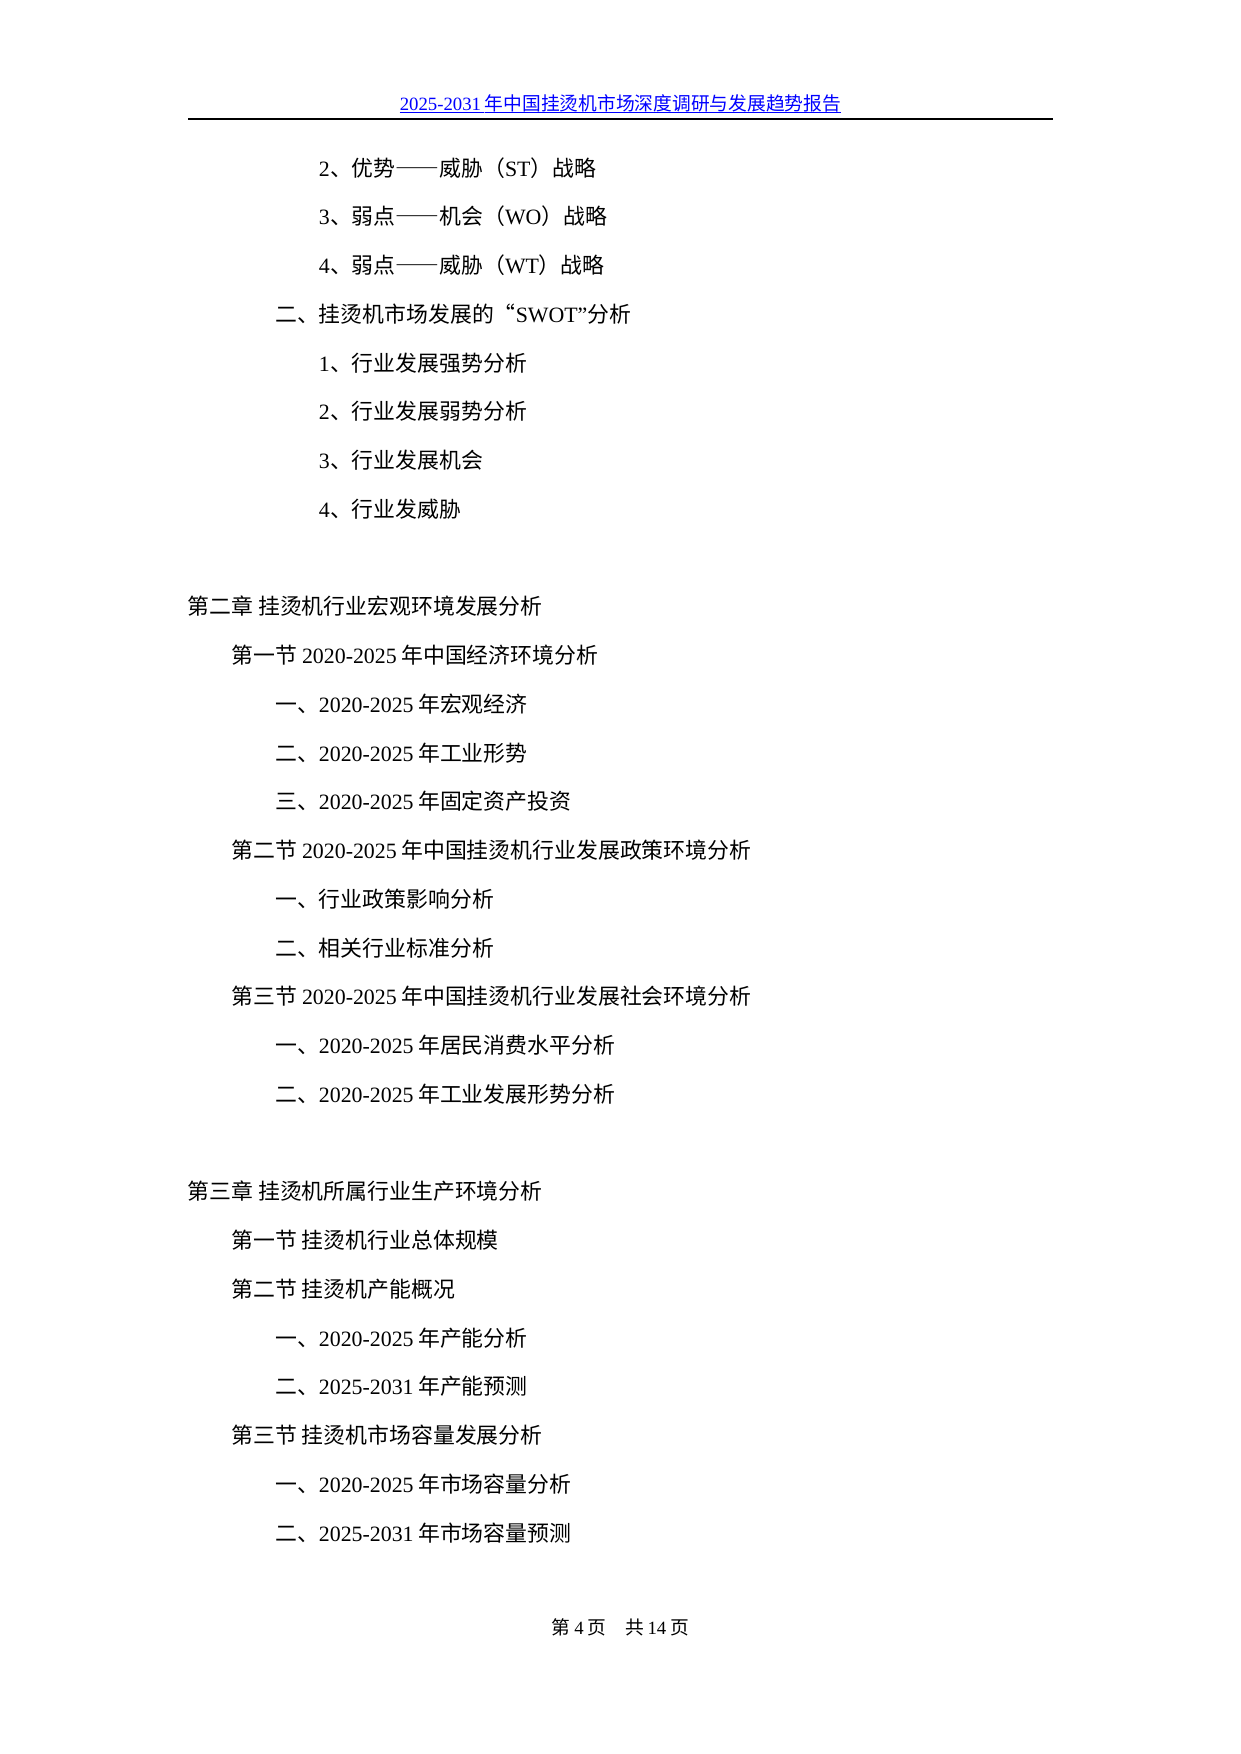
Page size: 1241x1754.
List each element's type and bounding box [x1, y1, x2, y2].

text [187, 150, 1053, 1548]
